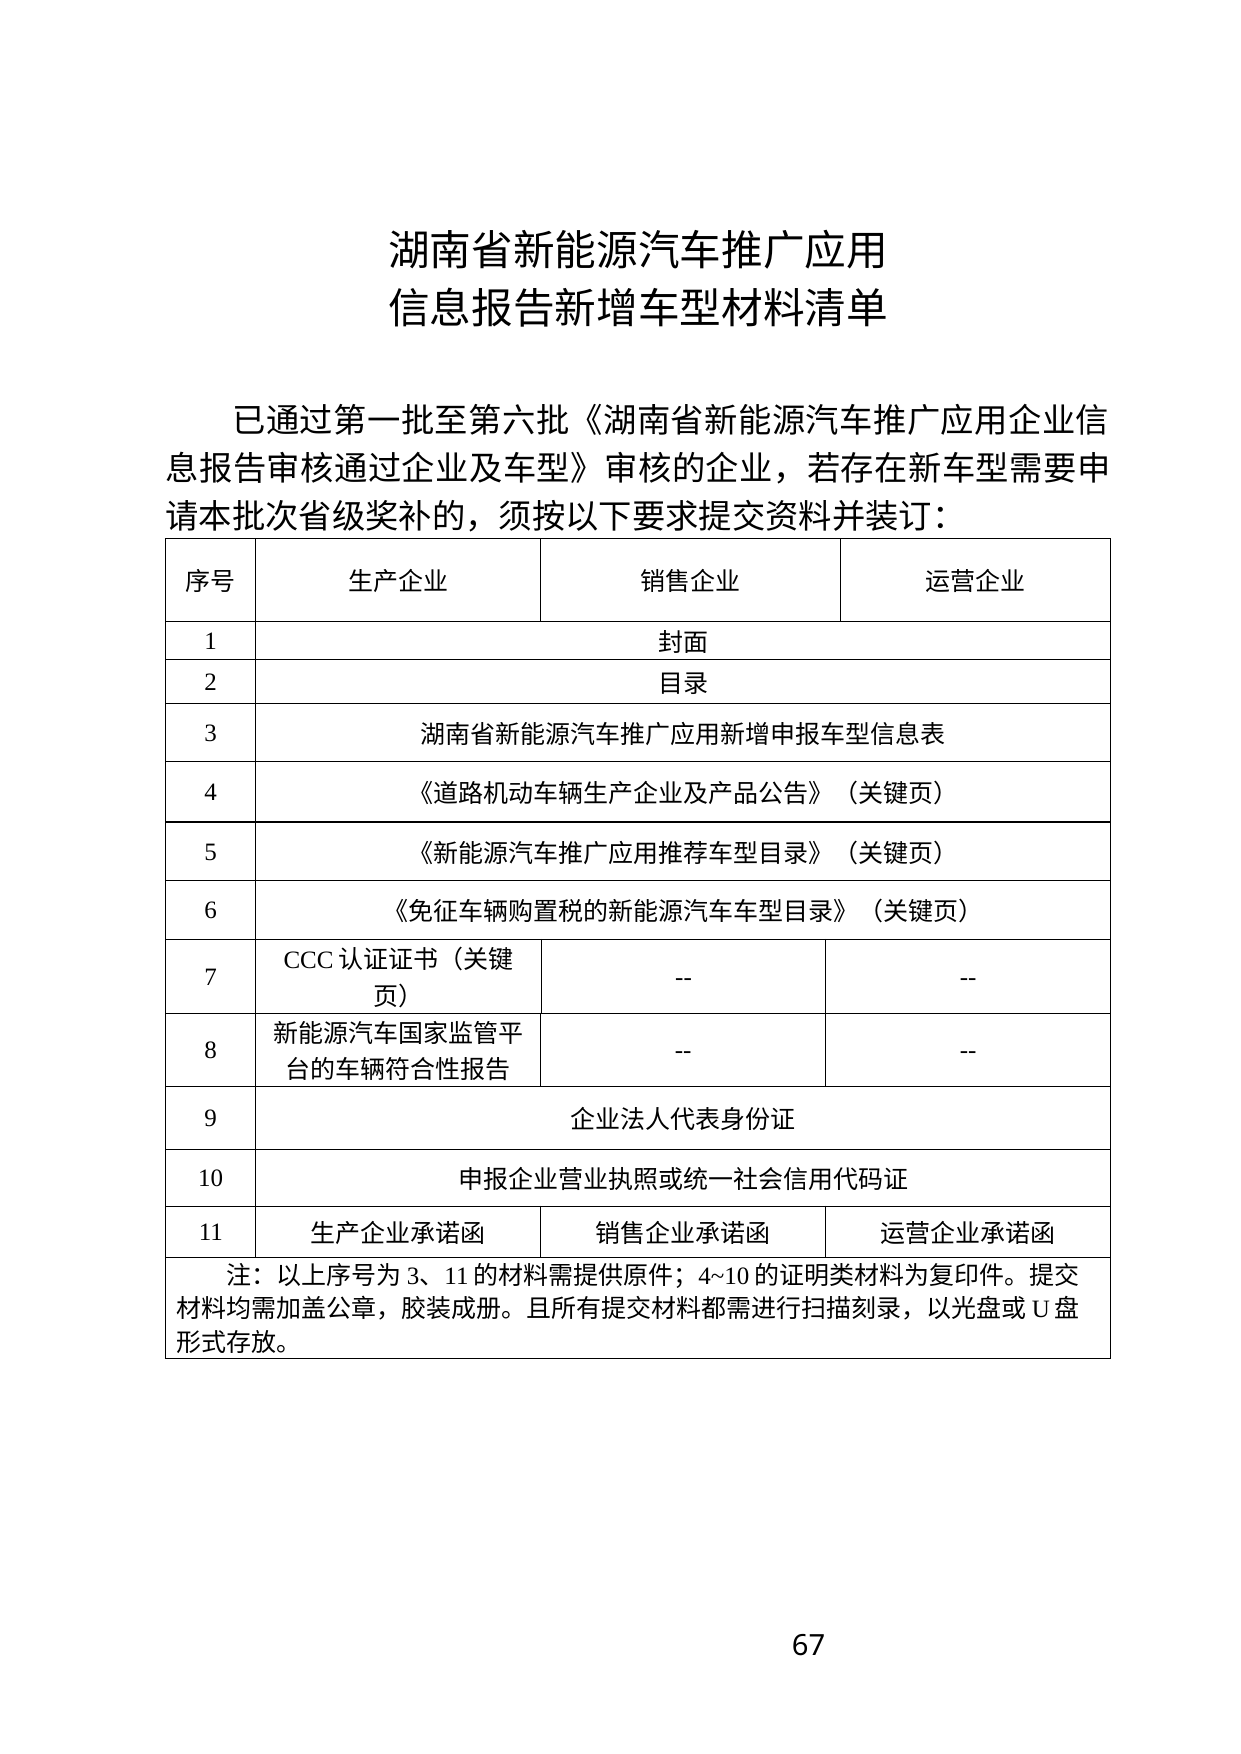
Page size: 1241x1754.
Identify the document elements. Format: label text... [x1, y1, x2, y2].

table_cell 湖南省新能源汽车推广应用新增申报车型信息表 [256, 704, 1110, 761]
table_cell CCC认证证书（关键页） [256, 940, 541, 1012]
text 信息报告新增车型材料清单 [165, 277, 1110, 335]
table_cell 《新能源汽车推广应用推荐车型目录》（关键页） [256, 823, 1110, 880]
table_cell 《道路机动车辆生产企业及产品公告》（关键页） [256, 762, 1110, 821]
table_cell -- [826, 1014, 1110, 1086]
table_cell 5 [166, 823, 255, 880]
table_cell -- [541, 1014, 825, 1086]
text 已通过第一批至第六批《湖南省新能源汽车推广应用企业信息报告审核通过企业及车型》审核的企业，若存在新车型需要申请本批次省级奖补的，须按以下要求提交资料并装订： [165, 393, 1110, 538]
text 湖南省新能源汽车推广应用 [165, 218, 1110, 277]
table_cell 10 [166, 1150, 255, 1206]
table_cell 目录 [256, 660, 1110, 702]
table_cell 新能源汽车国家监管平台的车辆符合性报告 [256, 1014, 540, 1086]
table_cell 销售企业承诺函 [541, 1207, 825, 1257]
table_cell 7 [166, 940, 255, 1012]
table_cell 注：以上序号为3、11的材料需提供原件；4~10的证明类材料为复印件。提交材料均需加盖公章，胶装成册。且所有提交材料都需进行扫描刻录，以光盘或U盘形式存放。 [166, 1258, 1110, 1358]
table_header 序号 [166, 539, 255, 621]
table_cell 2 [166, 660, 255, 702]
table_cell 6 [166, 881, 255, 939]
table_cell 封面 [256, 622, 1110, 659]
table_cell -- [826, 940, 1110, 1012]
table_cell 申报企业营业执照或统一社会信用代码证 [256, 1150, 1110, 1206]
table_cell 《免征车辆购置税的新能源汽车车型目录》（关键页） [256, 881, 1110, 939]
table_cell 企业法人代表身份证 [256, 1087, 1110, 1148]
table_cell 3 [166, 704, 255, 761]
table_cell -- [542, 940, 825, 1012]
table_cell 8 [166, 1014, 255, 1086]
table_cell 1 [166, 622, 255, 659]
table_header 生产企业 [256, 539, 540, 621]
table_header 运营企业 [841, 539, 1110, 621]
table_cell 运营企业承诺函 [826, 1207, 1110, 1257]
table_header 销售企业 [541, 539, 840, 621]
table_cell 生产企业承诺函 [256, 1207, 540, 1257]
table_cell 4 [166, 762, 255, 821]
table_cell 11 [166, 1207, 255, 1257]
table_cell 9 [166, 1087, 255, 1148]
